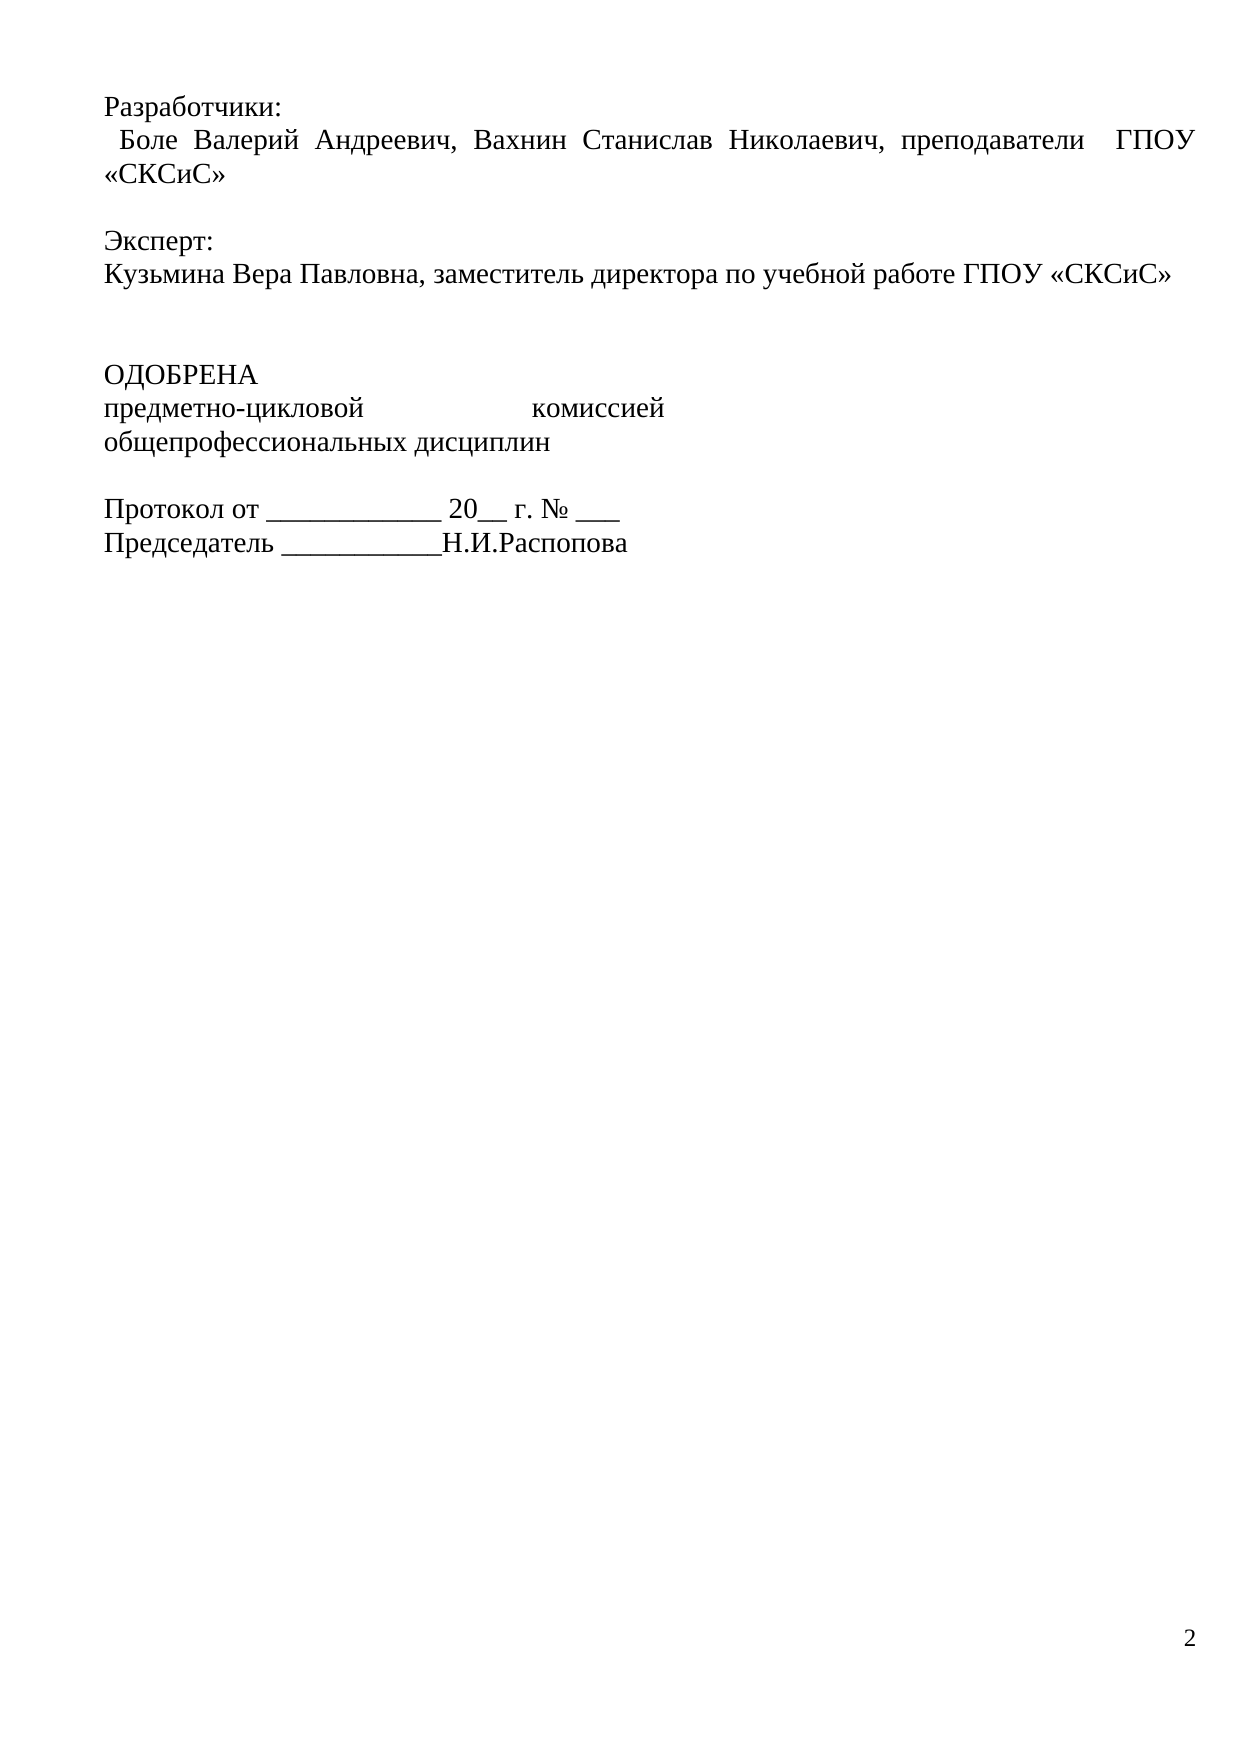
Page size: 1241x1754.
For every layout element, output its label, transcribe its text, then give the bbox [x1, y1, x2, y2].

text Одобрена [103, 357, 664, 391]
text Разработчики: [103, 89, 1196, 122]
text Эксперт: [103, 223, 1196, 256]
text Председатель ___________Н.И.Распопова [103, 525, 664, 558]
text Боле Валерий Андреевич, Вахнин Станислав Николаевич, преподаватели ГПОУ «СКСиС» [103, 122, 1196, 189]
text Протокол от ____________ 20__ г. № ___ [103, 491, 664, 525]
text Кузьмина Вера Павловна, заместитель директора по учебной работе ГПОУ «СКСиС» [103, 256, 1196, 290]
text предметно-цикловой комиссией общепрофессиональных дисциплин [103, 391, 664, 458]
